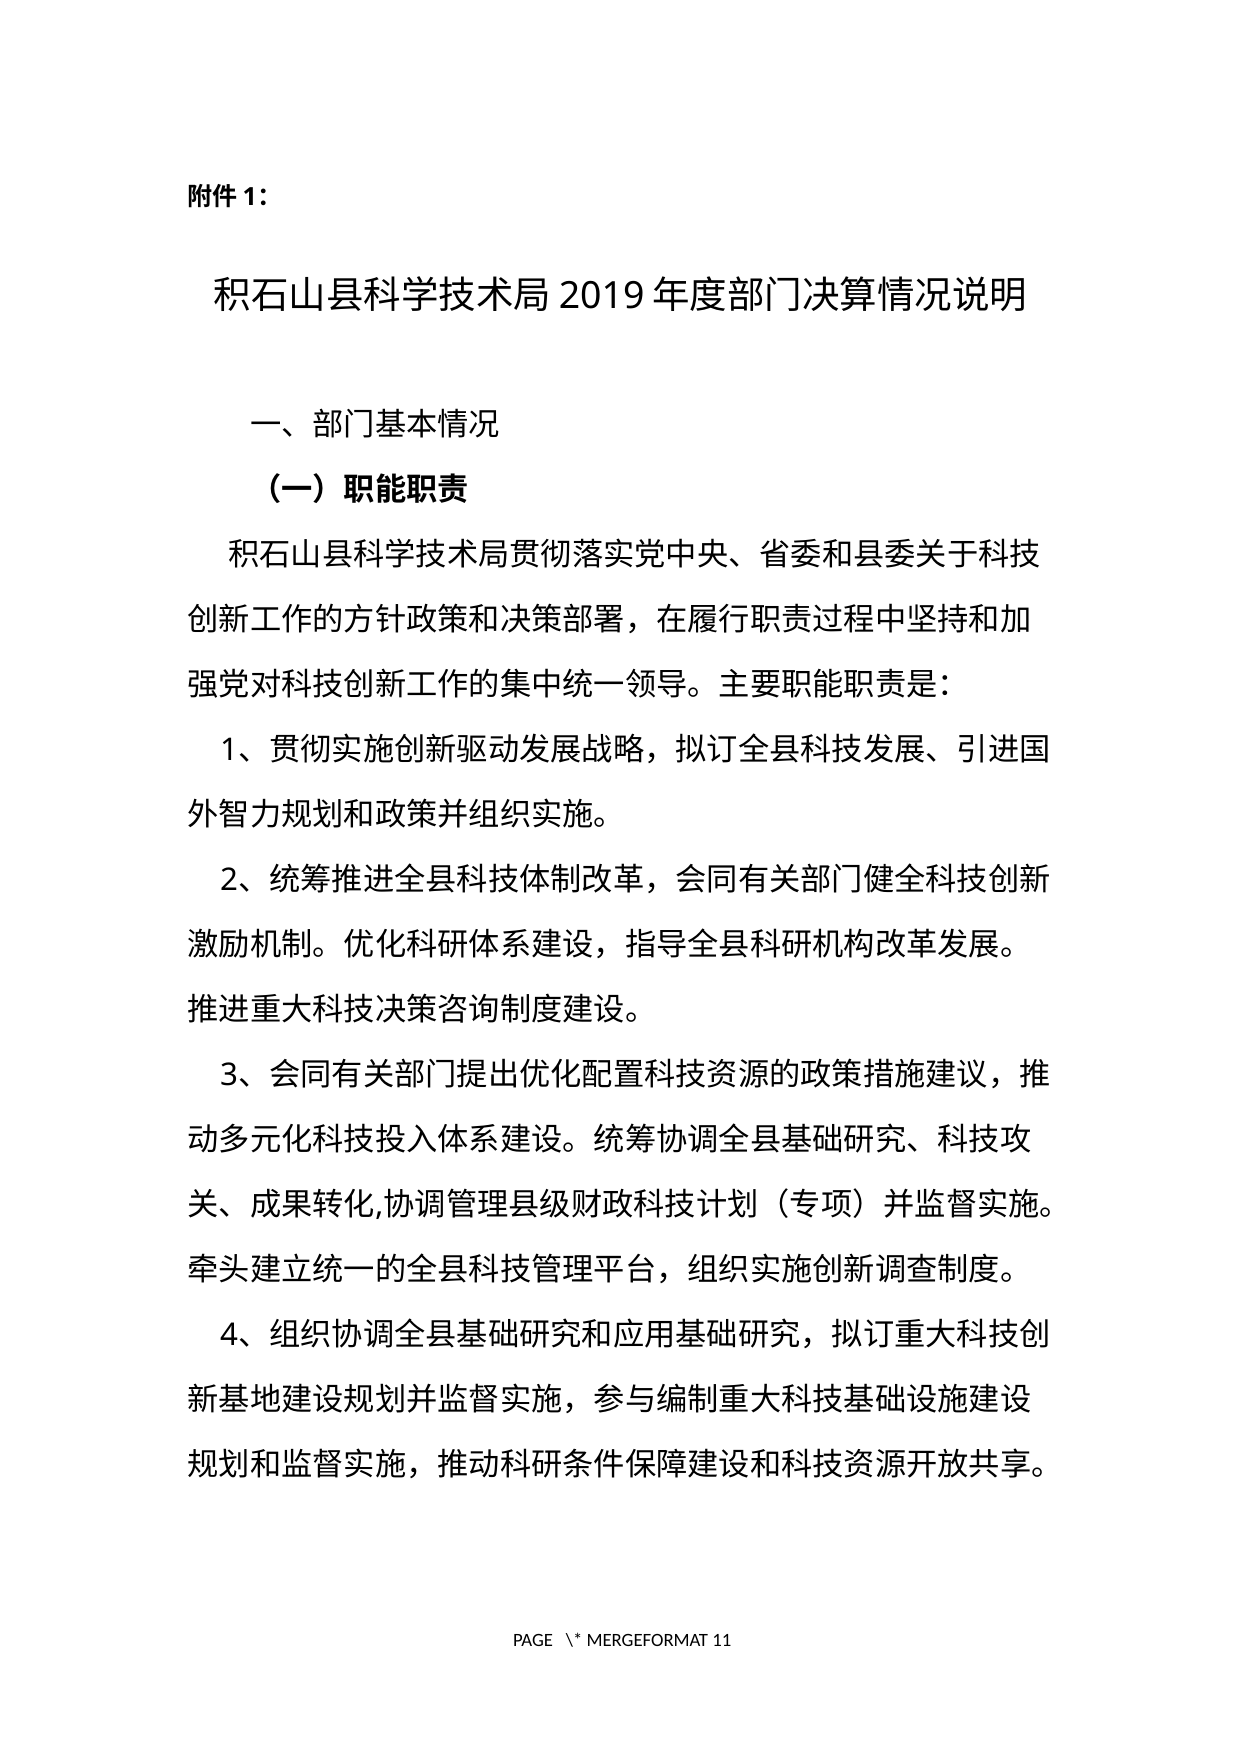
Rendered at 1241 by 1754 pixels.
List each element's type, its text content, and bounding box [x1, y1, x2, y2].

list 职能职责 [187, 454, 1053, 519]
text 积石山县科学技术局2019年度部门决算情况说明 [187, 259, 1053, 324]
text 2、统筹推进全县科技体制改革，会同有关部门健全科技创新激励机制。优化科研体系建设，指导全县科研机构改革发展。推进重大科技决策咨询制度建设。 [187, 844, 1053, 1039]
text 1、贯彻实施创新驱动发展战略，拟订全县科技发展、引进国外智力规划和政策并组织实施。 [187, 714, 1053, 844]
text 3、会同有关部门提出优化配置科技资源的政策措施建议，推动多元化科技投入体系建设。统筹协调全县基础研究、科技攻关、成果转化,协调管理县级财政科技计划（专项）并监督实施。牵头建立统一的全县科技管理平台，组织实施创新调查制度。 [187, 1039, 1053, 1299]
text 4、组织协调全县基础研究和应用基础研究，拟订重大科技创新基地建设规划并监督实施，参与编制重大科技基础设施建设规划和监督实施，推动科研条件保障建设和科技资源开放共享。 [187, 1299, 1053, 1494]
text 附件1： [187, 162, 1053, 227]
list 部门基本情况 [187, 389, 1053, 454]
text 积石山县科学技术局贯彻落实党中央、省委和县委关于科技创新工作的方针政策和决策部署，在履行职责过程中坚持和加强党对科技创新工作的集中统一领导。主要职能职责是： [187, 519, 1053, 714]
